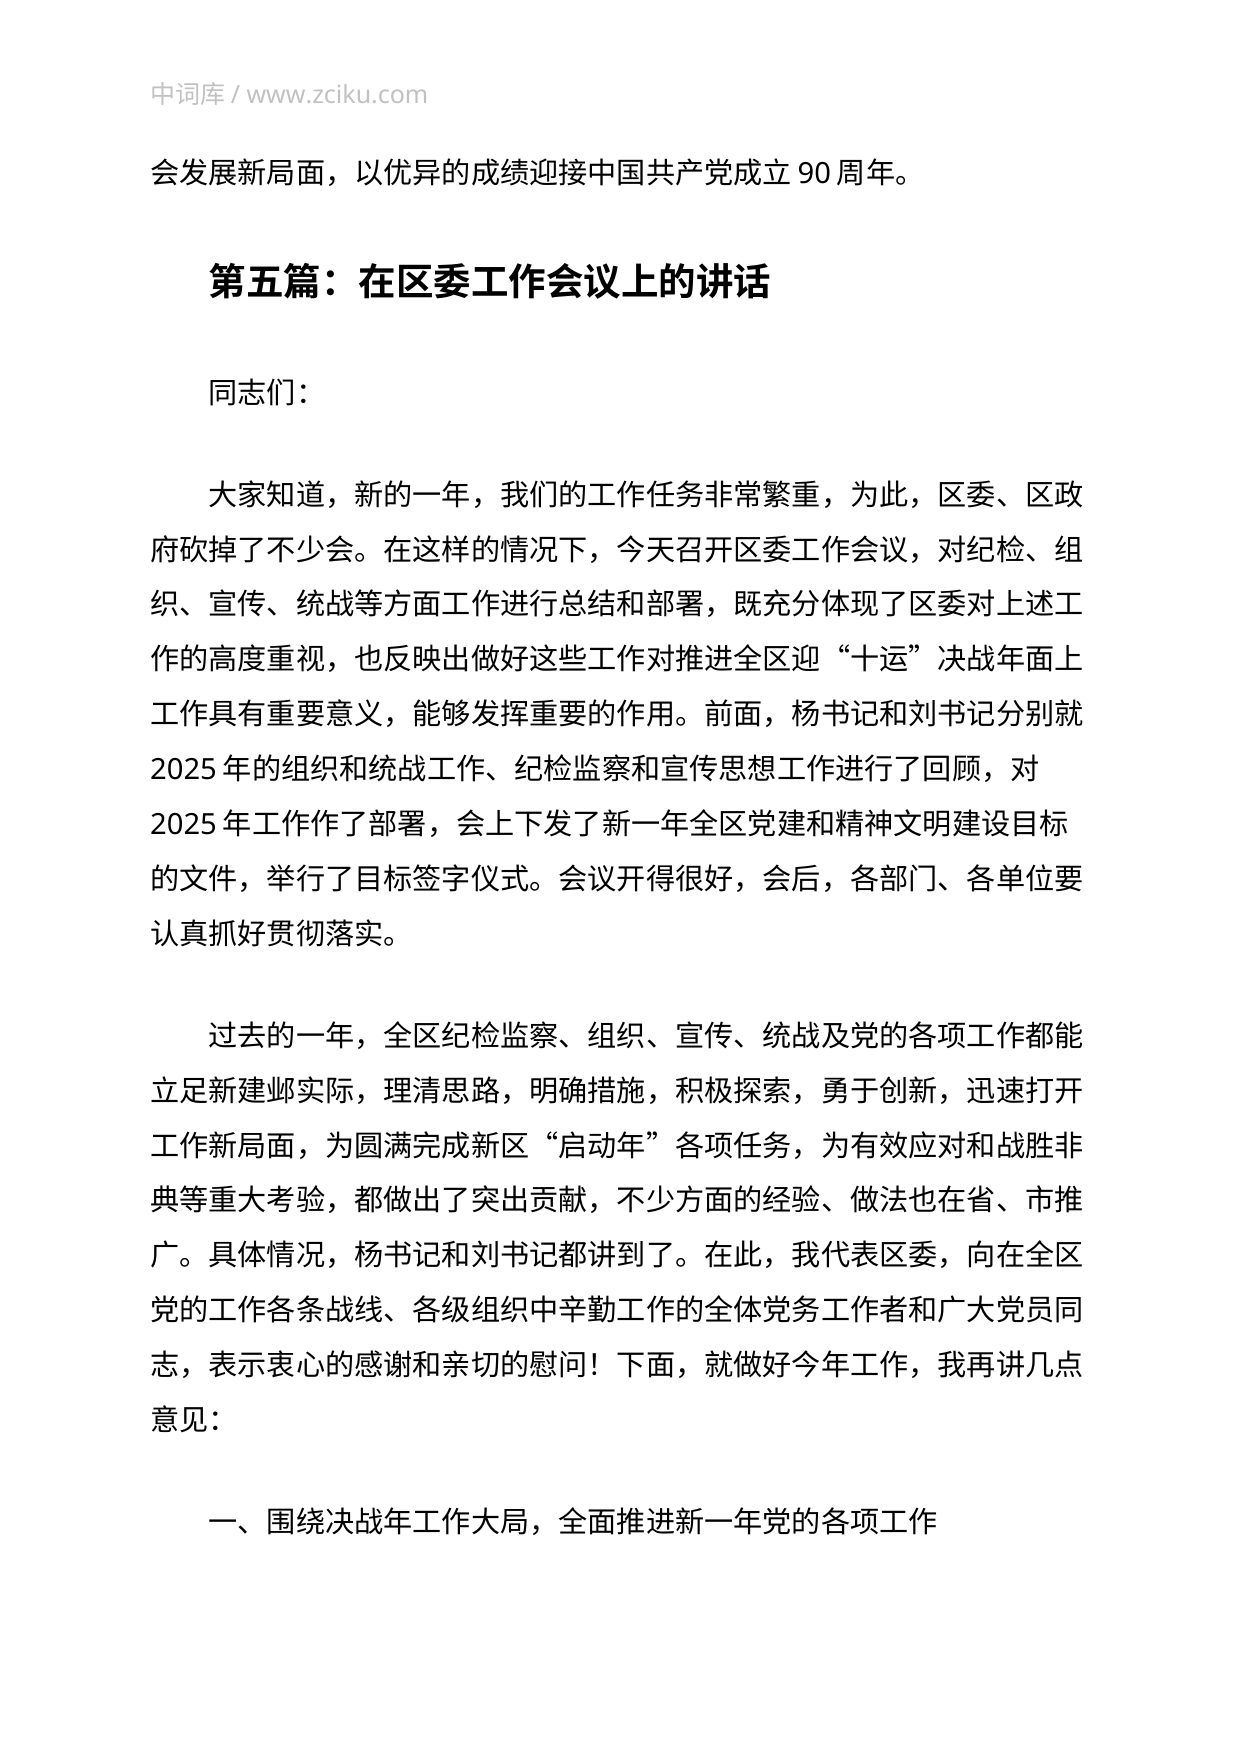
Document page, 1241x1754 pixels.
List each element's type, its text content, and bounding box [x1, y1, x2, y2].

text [150, 150, 1090, 192]
text 过去的一年，全区纪检监察、组织、宣传、统战及党的各项工作都能立足新建邺实际，理清思路，明确措施，积极探索，勇于创新，迅速打开工作新局面，为圆满完成新区“启动年”各项任务，为有效应对和战胜非典等重大考验，都做出了突出贡献，不少方面的经验、做法也在省、市推广。具体情况，杨书记和刘书记都讲到了。在此，我代表区委，向在全区党的工作各条战线、各级组织中辛勤工作的全体党务工作者和广大党员同志，表示衷心的感谢和亲切的慰问！下面，就做好今年工作，我再讲几点意见： [150, 1012, 1090, 1439]
text 同志们： [150, 369, 1090, 412]
text 一、围绕决战年工作大局，全面推进新一年党的各项工作 [150, 1498, 1090, 1541]
text 第五篇：在区委工作会议上的讲话 [150, 252, 1090, 306]
text 大家知道，新的一年，我们的工作任务非常繁重，为此，区委、区政府砍掉了不少会。在这样的情况下，今天召开区委工作会议，对纪检、组织、宣传、统战等方面工作进行总结和部署，既充分体现了区委对上述工作的高度重视，也反映出做好这些工作对推进全区迎“十运”决战年面上工作具有重要意义，能够发挥重要的作用。前面，杨书记和刘书记分别就2025年的组织和统战工作、纪检监察和宣传思想工作进行了回顾，对2025年工作作了部署，会上下发了新一年全区党建和精神文明建设目标的文件，举行了目标签字仪式。会议开得很好，会后，各部门、各单位要认真抓好贯彻落实。 [150, 471, 1090, 953]
